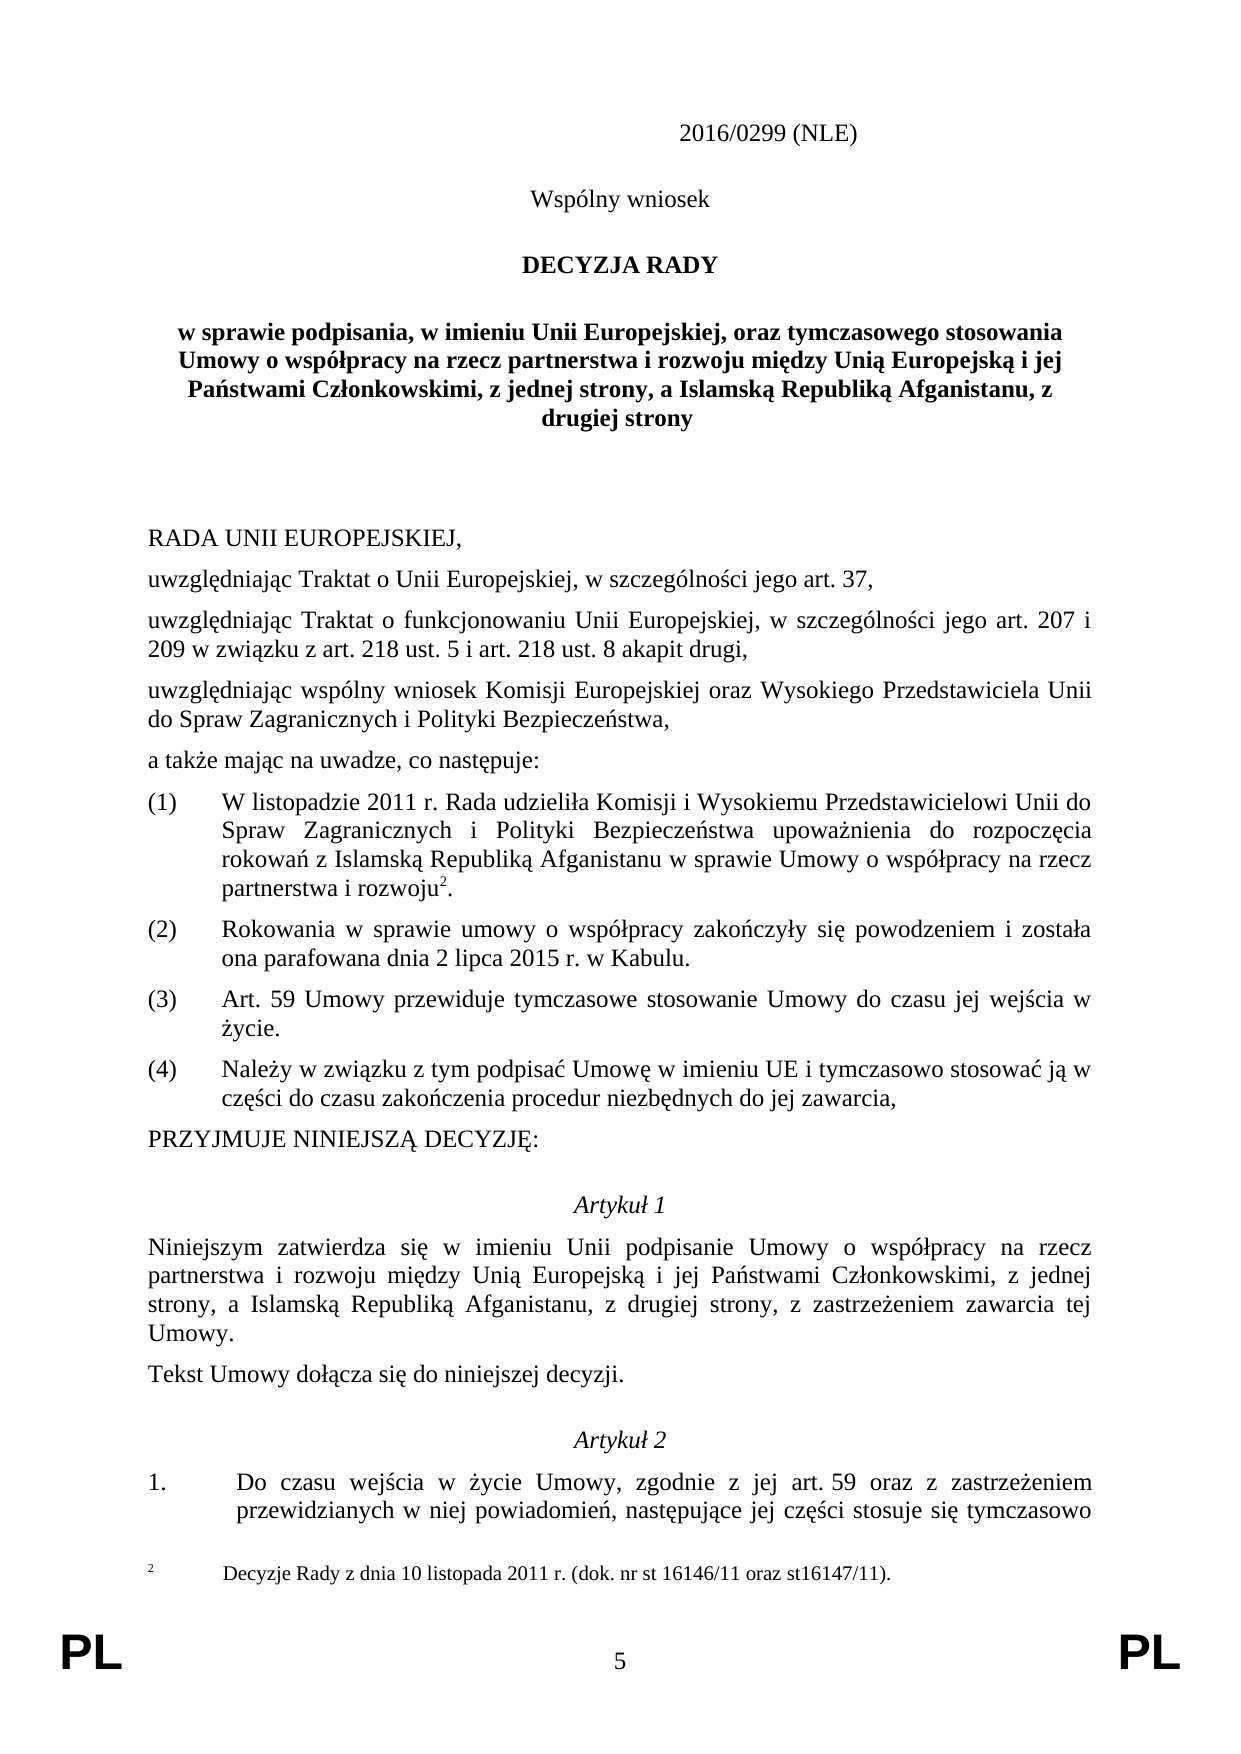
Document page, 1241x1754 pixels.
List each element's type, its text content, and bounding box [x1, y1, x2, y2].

text (1) W listopadzie 2011 r. Rada udzieliła Komisji i Wysokiemu Przedstawicielowi Unii do Spraw Zagranicznych i Polityki Bezpieczeństwa upoważnienia do rozpoczęcia rokowań z Islamską Republiką Afganistanu w sprawie Umowy o współpracy na rzecz partnerstwa i rozwoju. [148, 787, 1093, 902]
text Tekst Umowy dołącza się do niniejszej decyzji. [148, 1359, 1093, 1388]
text 2016/0299 (NLE) [679, 118, 1093, 147]
text (4) Należy w związku z tym podpisać Umowę w imieniu UE i tymczasowo stosować ją w części do czasu zakończenia procedur niezbędnych do jej zawarcia, [148, 1054, 1093, 1112]
text DECYZJA RADY [148, 251, 1093, 279]
text uwzględniając Traktat o funkcjonowaniu Unii Europejskiej, w szczególności jego art. 207 i 209 w związku z art. 218 ust. 5 i art. 218 ust. 8 akapit drugi, [148, 606, 1093, 663]
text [148, 1467, 1093, 1524]
text Artykuł 2 [148, 1426, 1093, 1454]
text w sprawie podpisania, w imieniu Unii Europejskiej, oraz tymczasowego stosowania Umowy o współpracy na rzecz partnerstwa i rozwoju między Unią Europejską i jej Państwami Członkowskimi, z jednej strony, a Islamską Republiką Afganistanu, z drugiej strony [148, 317, 1093, 461]
text uwzględniając Traktat o Unii Europejskiej, w szczególności jego art. 37, [148, 564, 1093, 593]
text Artykuł 1 [148, 1191, 1093, 1219]
text PRZYJMUJE NINIEJSZĄ DECYZJĘ: [148, 1124, 1093, 1153]
text Wspólny wniosek [148, 184, 1093, 213]
text (2) Rokowania w sprawie umowy o współpracy zakończyły się powodzeniem i została ona parafowana dnia 2 lipca 2015 r. w Kabulu. [148, 914, 1093, 972]
text uwzględniając wspólny wniosek Komisji Europejskiej oraz Wysokiego Przedstawiciela Unii do Spraw Zagranicznych i Polityki Bezpieczeństwa, [148, 676, 1093, 733]
text (3) Art. 59 Umowy przewiduje tymczasowe stosowanie Umowy do czasu jej wejścia w życie. [148, 984, 1093, 1042]
text RADA UNII EUROPEJSKIEJ, [148, 523, 1093, 552]
text a także mając na uwadze, co następuje: [148, 746, 1093, 774]
text Niniejszym zatwierdza się w imieniu Unii podpisanie Umowy o współpracy na rzecz partnerstwa i rozwoju między Unią Europejską i jej Państwami Członkowskimi, z jednej strony, a Islamską Republiką Afganistanu, z drugiej strony, z zastrzeżeniem zawarcia tej Umowy. [148, 1232, 1093, 1347]
